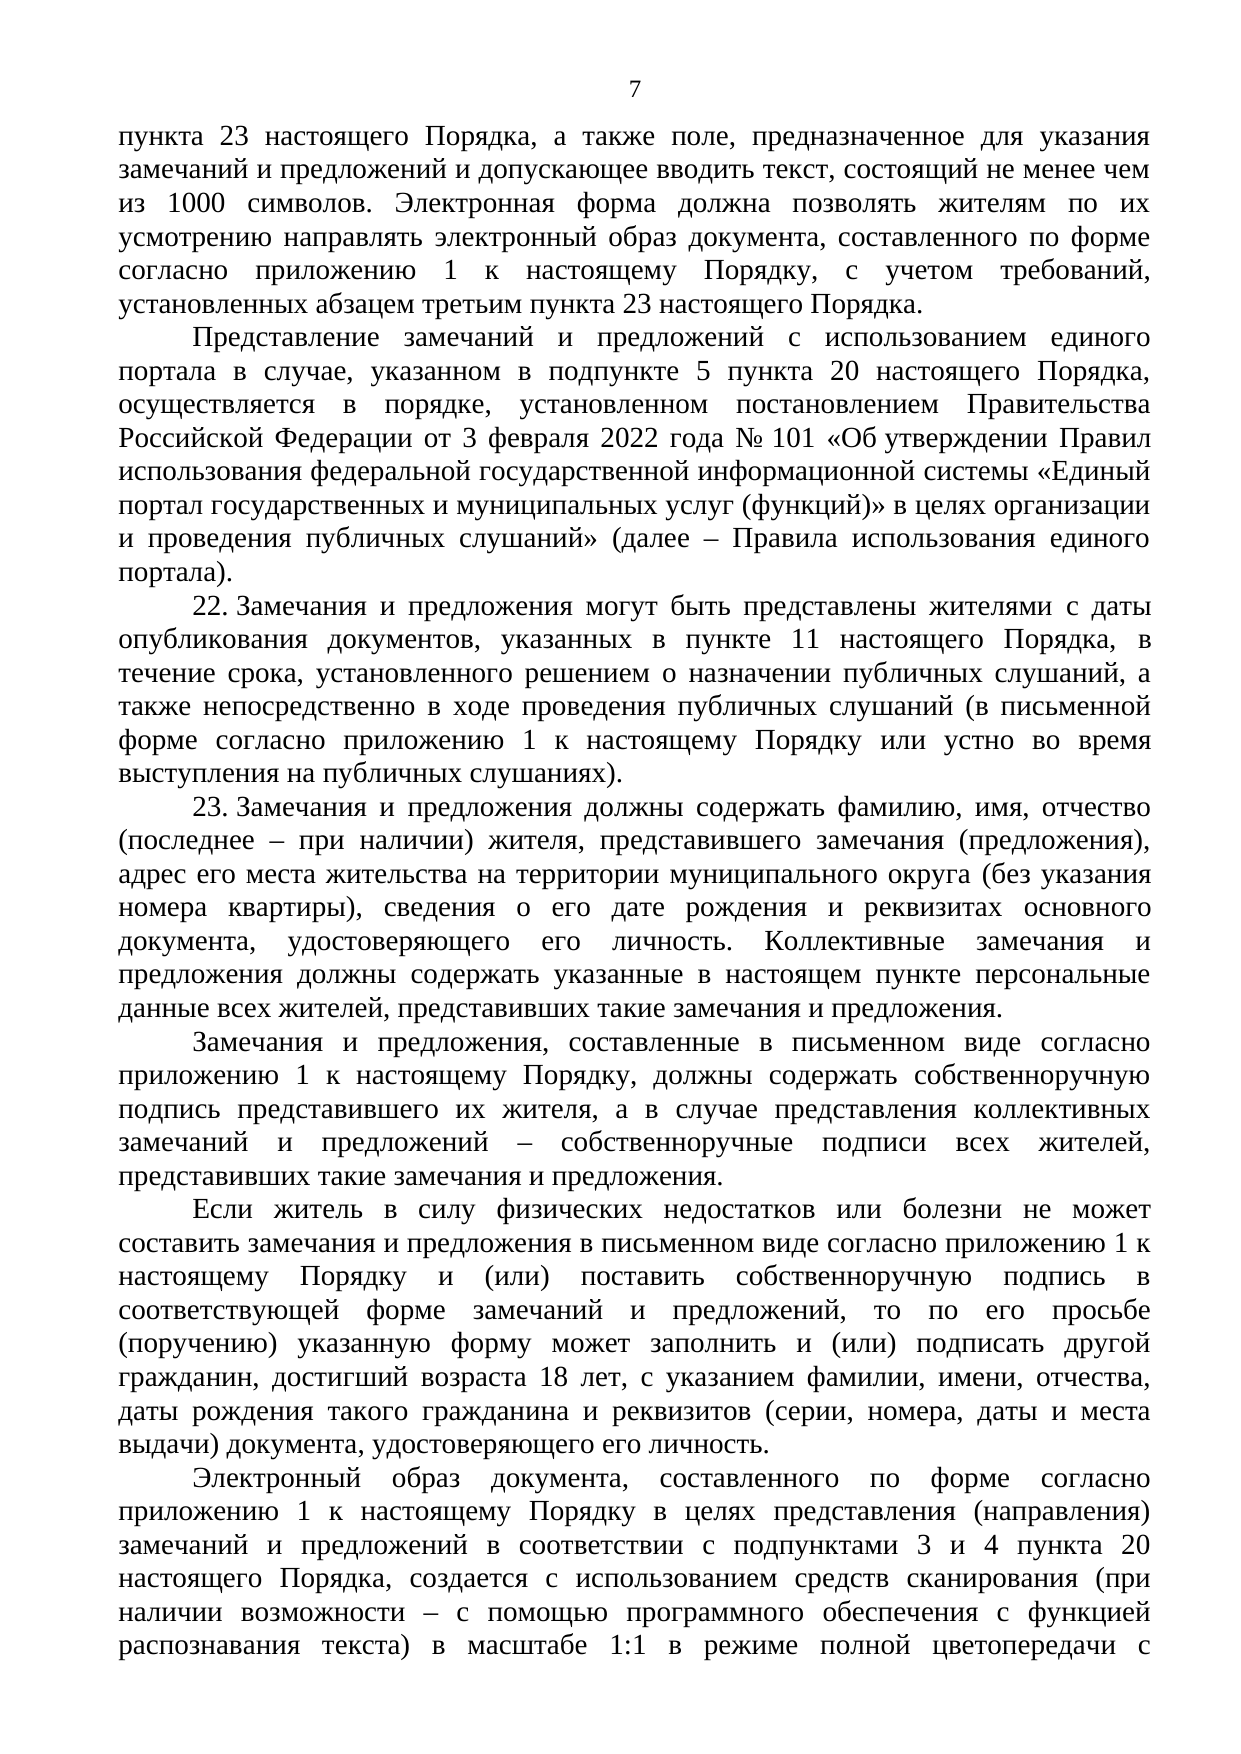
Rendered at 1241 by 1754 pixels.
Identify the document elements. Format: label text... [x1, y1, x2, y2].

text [118, 1460, 1152, 1661]
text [118, 118, 1152, 319]
text Представление замечаний и предложений с использованием единого портала в случае, указанном в подпункте 5 пункта 20 настоящего Порядка, осуществляется в порядке, установленном постановлением Правительства Российской Федерации от 3 февраля 2022 года № 101 «Об утверждении Правил использования федеральной государственной информационной системы «Единый портал государственных и муниципальных услуг (функций)» в целях организации и проведения публичных слушаний» (далее – Правила использования единого портала). [118, 319, 1152, 588]
text Замечания и предложения, составленные в письменном виде согласно приложению 1 к настоящему Порядку, должны содержать собственноручную подпись представившего их жителя, а в случае представления коллективных замечаний и предложений – собственноручные подписи всех жителей, представивших такие замечания и предложения. [118, 1024, 1152, 1191]
text 22. Замечания и предложения могут быть представлены жителями с даты опубликования документов, указанных в пункте 11 настоящего Порядка, в течение срока, установленного решением о назначении публичных слушаний, а также непосредственно в ходе проведения публичных слушаний (в письменной форме согласно приложению 1 к настоящему Порядку или устно во время выступления на публичных слушаниях). [118, 588, 1152, 789]
text 23. Замечания и предложения должны содержать фамилию, имя, отчество (последнее – при наличии) жителя, представившего замечания (предложения), адрес его места жительства на территории муниципального округа (без указания номера квартиры), сведения о его дате рождения и реквизитах основного документа, удостоверяющего его личность. Коллективные замечания и предложения должны содержать указанные в настоящем пункте персональные данные всех жителей, представивших такие замечания и предложения. [118, 789, 1152, 1024]
text Если житель в силу физических недостатков или болезни не может составить замечания и предложения в письменном виде согласно приложению 1 к настоящему Порядку и (или) поставить собственноручную подпись в соответствующей форме замечаний и предложений, то по его просьбе (поручению) указанную форму может заполнить и (или) подписать другой гражданин, достигший возраста 18 лет, с указанием фамилии, имени, отчества, даты рождения такого гражданина и реквизитов (серии, номера, даты и места выдачи) документа, удостоверяющего его личность. [118, 1191, 1152, 1460]
